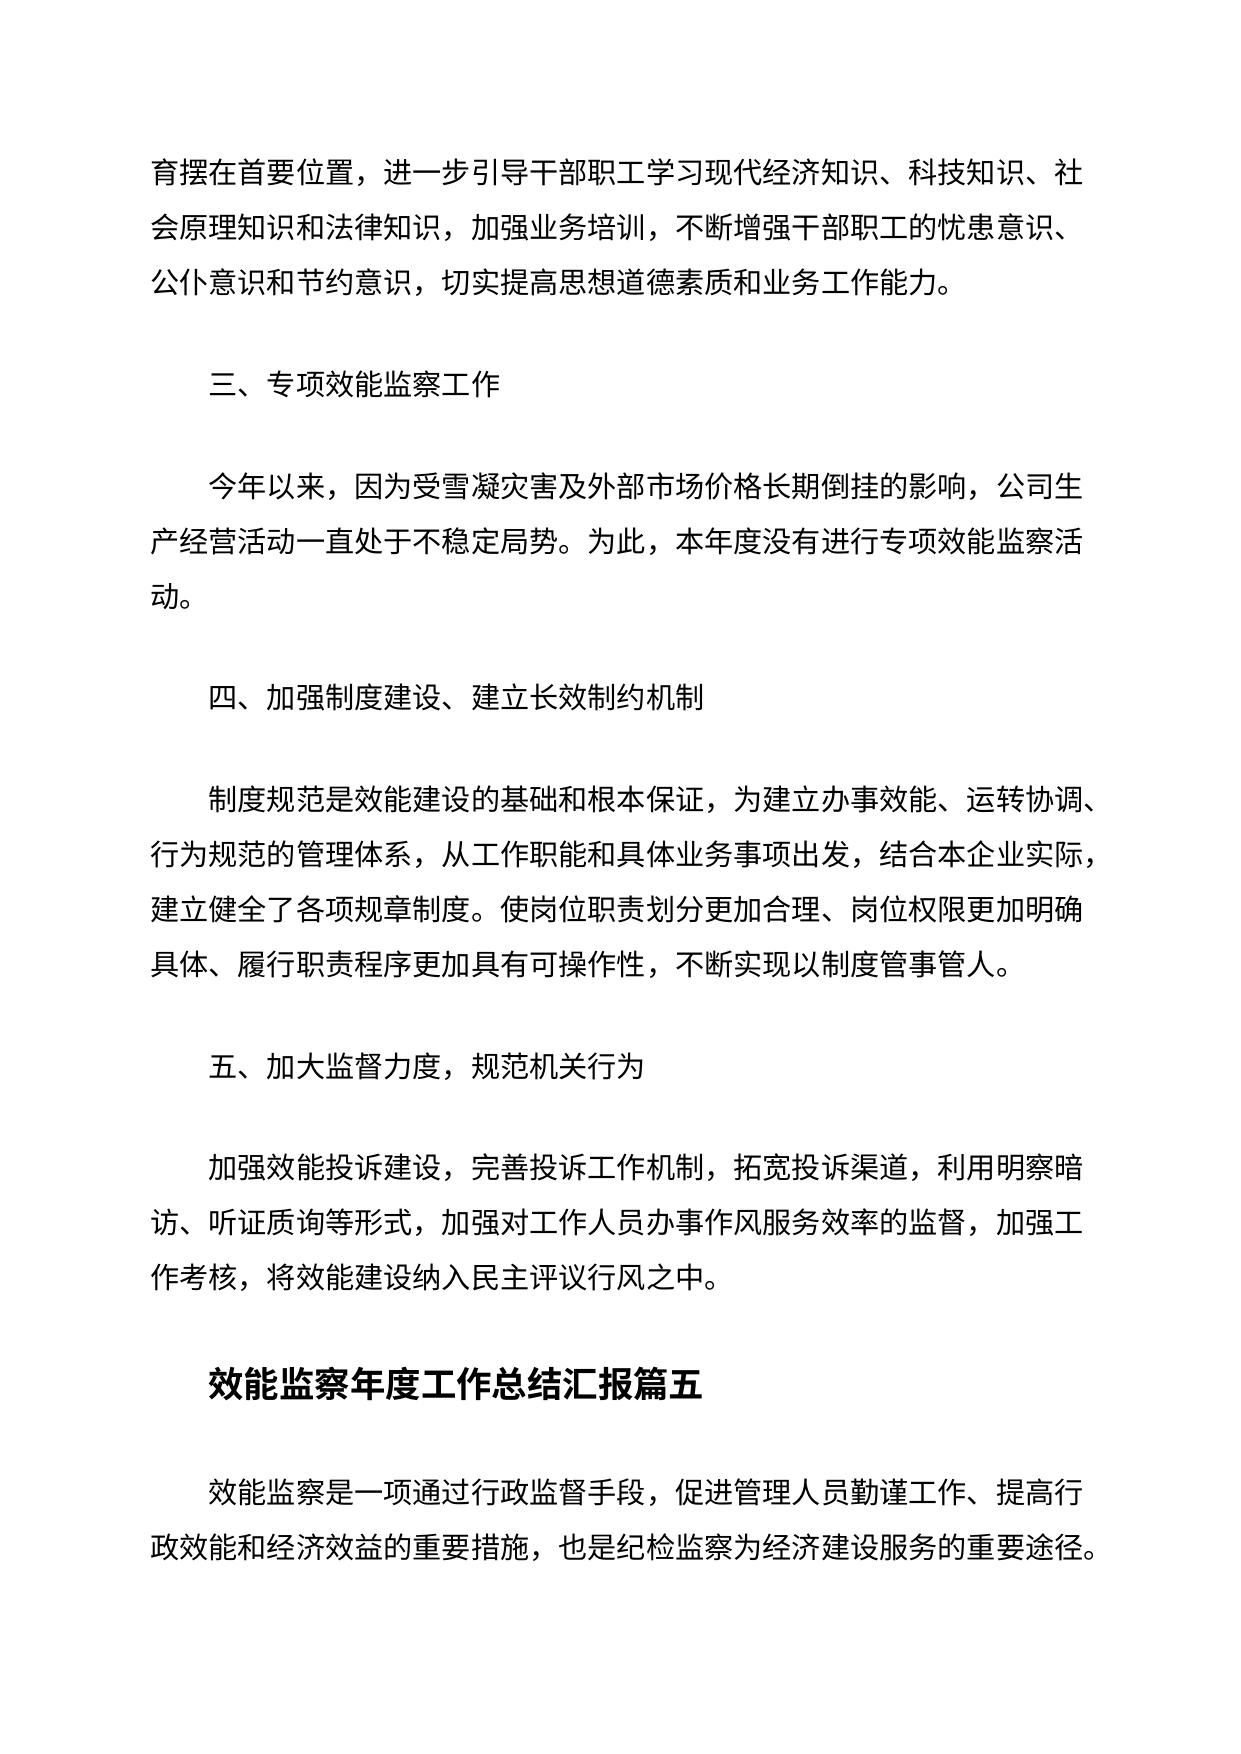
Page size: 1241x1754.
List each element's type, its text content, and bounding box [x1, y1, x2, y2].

text 今年以来，因为受雪凝灾害及外部市场价格长期倒挂的影响，公司生产经营活动一直处于不稳定局势。为此，本年度没有进行专项效能监察活动。 [150, 463, 1090, 615]
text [150, 150, 1090, 302]
text 加强效能投诉建设，完善投诉工作机制，拓宽投诉渠道，利用明察暗访、听证质询等形式，加强对工作人员办事作风服务效率的监督，加强工作考核，将效能建设纳入民主评议行风之中。 [150, 1145, 1090, 1297]
text 效能监察年度工作总结汇报篇五 [150, 1356, 1090, 1408]
text 五、加大监督力度，规范机关行为 [150, 1043, 1090, 1085]
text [150, 1470, 1090, 1567]
text 四、加强制度建设、建立长效制约机制 [150, 675, 1090, 717]
text 三、专项效能监察工作 [150, 362, 1090, 404]
text 制度规范是效能建设的基础和根本保证，为建立办事效能、运转协调、行为规范的管理体系，从工作职能和具体业务事项出发，结合本企业实际，建立健全了各项规章制度。使岗位职责划分更加合理、岗位权限更加明确具体、履行职责程序更加具有可操作性，不断实现以制度管事管人。 [150, 777, 1090, 984]
